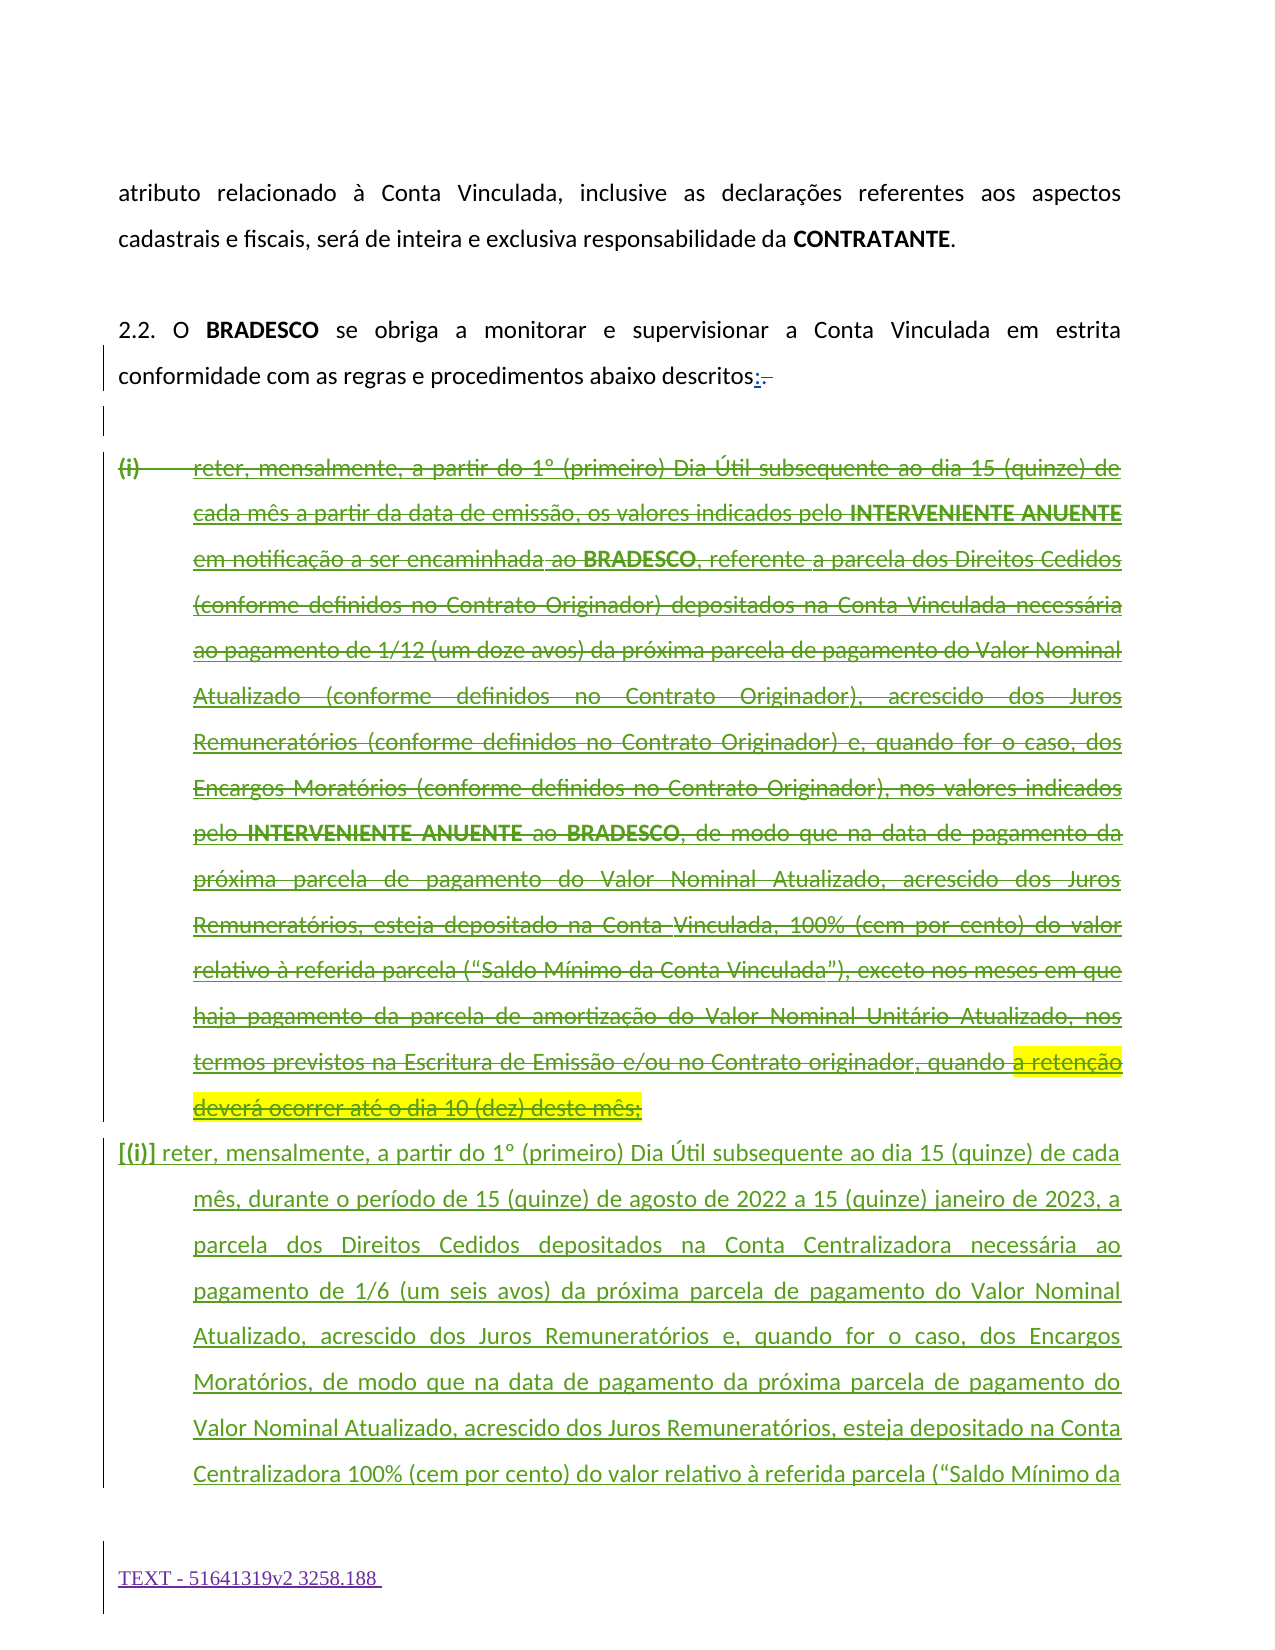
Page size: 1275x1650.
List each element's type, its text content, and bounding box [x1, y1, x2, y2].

text 2.2. O BRADESCO se obriga a monitorar e supervisionar a Conta Vinculada em estrita conformidade com as regras e procedimentos abaixo descritos [118, 314, 1122, 391]
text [118, 177, 1122, 253]
